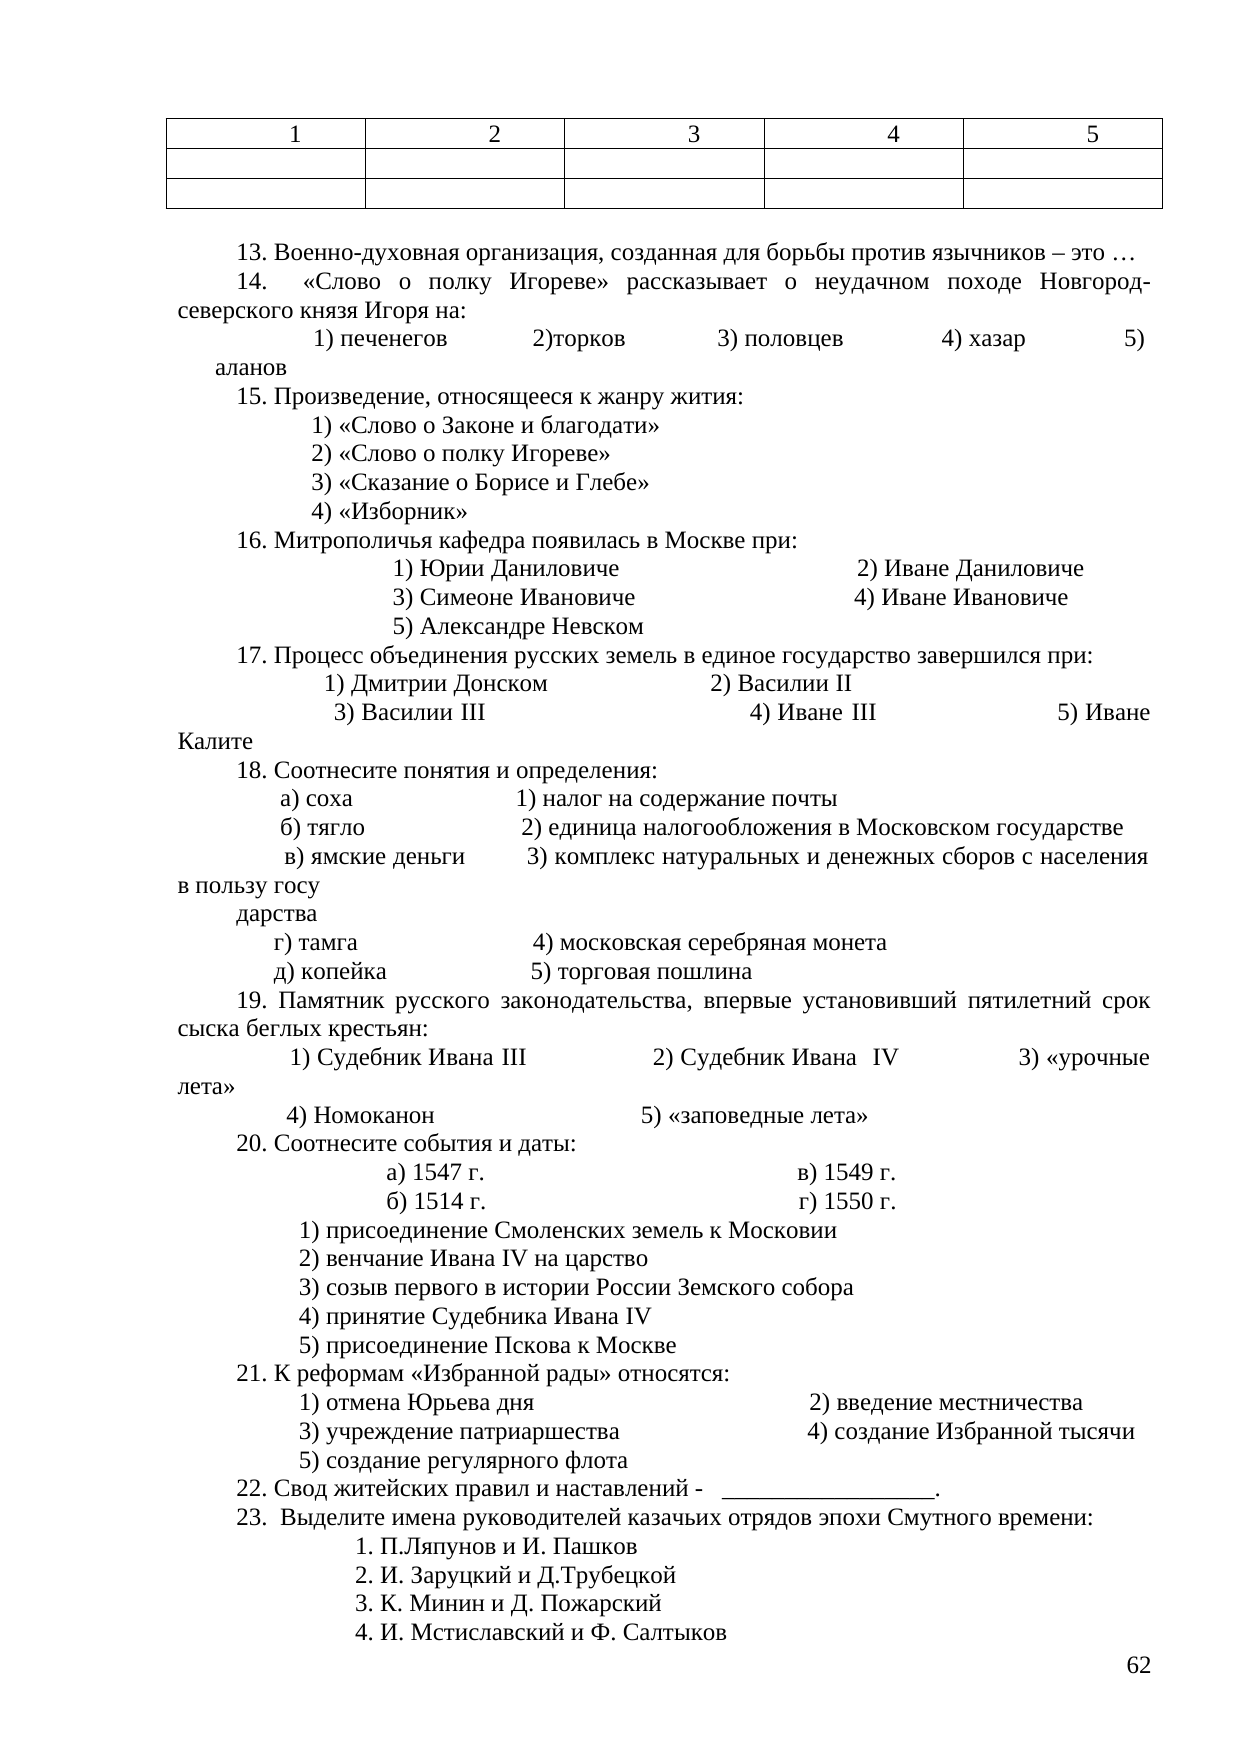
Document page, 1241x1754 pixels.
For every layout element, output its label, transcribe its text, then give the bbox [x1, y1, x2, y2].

text 1) «Слово о Законе и благодати» [177, 410, 1152, 438]
text 1) отмена Юрьева дня 2) введение местничества [177, 1387, 1152, 1416]
text 1) присоединение Смоленских земель к Московии [177, 1215, 1152, 1243]
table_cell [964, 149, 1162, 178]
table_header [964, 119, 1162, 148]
text 5) Александре Невском [215, 611, 1152, 640]
text 13. Военно-духовная организация, созданная для борьбы против язычников – это … [177, 237, 1152, 266]
text а) . в) . [177, 1157, 1152, 1186]
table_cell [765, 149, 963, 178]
text а) соха 1) налог на содержание почты [177, 783, 1152, 812]
text 5) создание регулярного флота [177, 1445, 1152, 1473]
text в) ямские деньги 3) комплекс натуральных и денежных сборов с населения в пользу госу [177, 841, 1152, 898]
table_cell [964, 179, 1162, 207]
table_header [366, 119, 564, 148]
text 2) «Слово о полку Игореве» [177, 438, 1152, 467]
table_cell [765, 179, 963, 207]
text 3) «Сказание о Борисе и Глебе» [177, 467, 1152, 496]
text 19. Памятник русского законодательства, впервые установивший пятилетний срок сыска беглых крестьян: [177, 985, 1152, 1042]
text 15. Произведение, относящееся к жанру жития: [177, 381, 1152, 410]
text б) тягло 2) единица налогообложения в Московском государстве [177, 812, 1152, 841]
text 4. И. Мстиславский и Ф. Салтыков [215, 1617, 1152, 1646]
text 23. Выделите имена руководителей казачьих отрядов эпохи Смутного времени: [177, 1502, 1152, 1531]
text 2) венчание Ивана IV на царство [177, 1243, 1152, 1272]
text 20. Соотнесите события и даты: [177, 1128, 1152, 1157]
text 5) присоединение Пскова к Москве [177, 1330, 1152, 1358]
text 18. Соотнесите понятия и определения: [177, 755, 1152, 783]
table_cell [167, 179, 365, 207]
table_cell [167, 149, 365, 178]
text 1) печенегов 2)торков 3) половцев 4) хазар 5) аланов [215, 323, 1152, 381]
text 22. Свод житейских правил и наставлений - _________________. [177, 1473, 1152, 1502]
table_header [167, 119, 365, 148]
text 4) принятие Судебника Ивана IV [177, 1301, 1152, 1330]
text 1. П.Ляпунов и И. Пашков [215, 1531, 1152, 1560]
text 3) созыв первого в истории России Земского собора [177, 1272, 1152, 1301]
text б) . г) . [177, 1186, 1152, 1215]
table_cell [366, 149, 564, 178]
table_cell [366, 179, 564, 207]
text г) тамга 4) московская серебряная монета [177, 927, 1152, 956]
text 17. Процесс объединения русских земель в единое государство завершился при: [177, 640, 1152, 668]
text 4) Номоканон 5) «заповедные лета» [177, 1100, 1152, 1128]
text 3. К. Минин и Д. Пожарский [215, 1588, 1152, 1617]
text 1) Судебник Ивана III 2) Судебник Ивана IV 3) «урочные лета» [177, 1042, 1152, 1100]
text 1) Юрии Даниловиче 2) Иване Даниловиче [215, 553, 1152, 582]
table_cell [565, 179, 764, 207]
text 2. И. Заруцкий и Д.Трубецкой [215, 1560, 1152, 1588]
text д) копейка 5) торговая пошлина [177, 956, 1152, 985]
text 3) Симеоне Ивановиче 4) Иване Ивановиче [215, 582, 1152, 611]
text 21. К реформам «Избранной рады» относятся: [177, 1358, 1152, 1387]
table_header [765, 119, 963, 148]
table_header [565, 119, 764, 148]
text дарства [177, 898, 1152, 927]
text 1) Дмитрии Донском 2) Василии II [177, 668, 1152, 697]
text 14. «Слово о полку Игореве» рассказывает о неудачном походе Новгород-северского князя Игоря на: [177, 266, 1152, 323]
text 4) «Изборник» [177, 496, 1152, 525]
text 3) Василии III 4) Иване III 5) Иване Калите [177, 697, 1152, 755]
text 16. Митрополичья кафедра появилась в Москве при: [177, 525, 1152, 553]
text 3) учреждение патриаршества 4) создание Избранной тысячи [177, 1416, 1152, 1445]
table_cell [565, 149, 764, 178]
